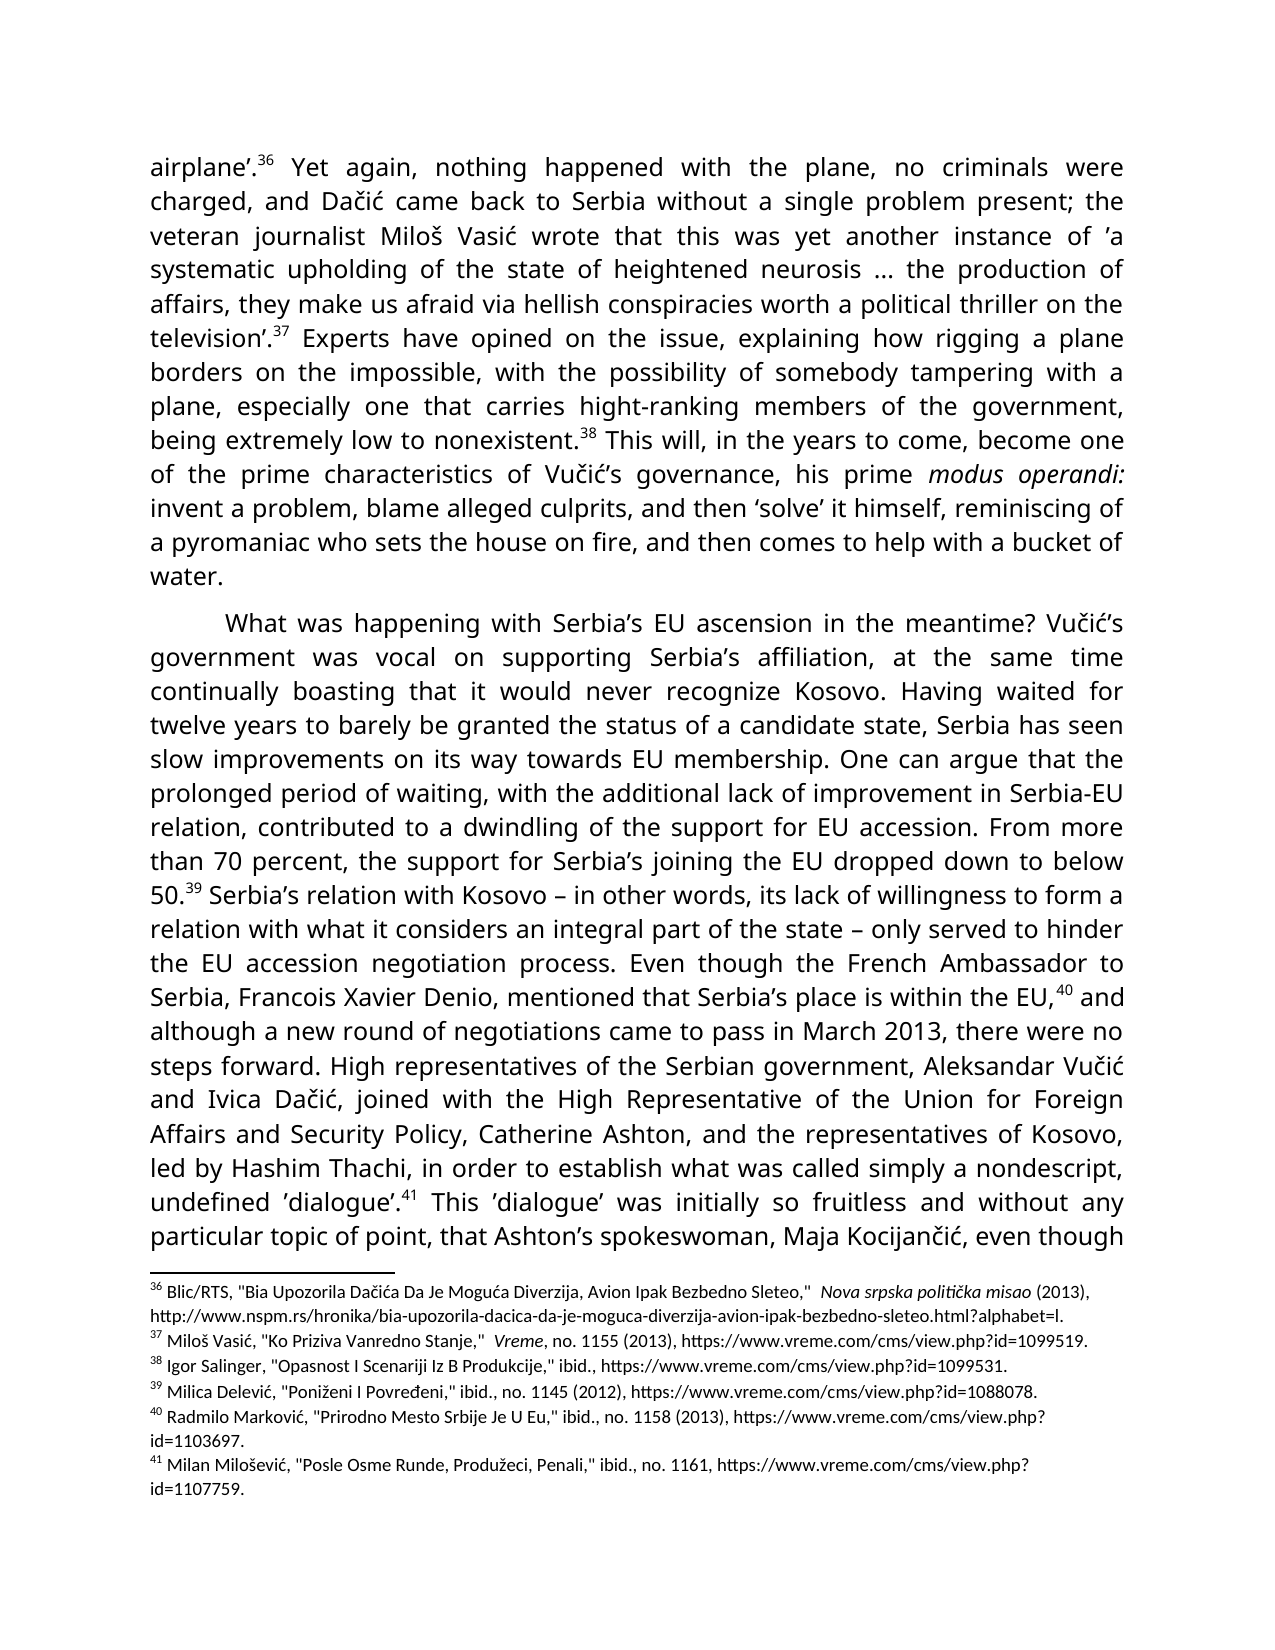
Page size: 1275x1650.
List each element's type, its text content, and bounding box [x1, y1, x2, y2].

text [150, 605, 1125, 1252]
text In February 2013, the ’Airplane affair’ thus struck. The BIA ’warned’ the Prime Minister Dačić, who was at that time in an official visit to Dublin, that the plane he was supposed to come back on was ’unsafe’, so that it was estimated that ’there might be a diversion’. Dačić then consulted – one might have guessed at this point – Aleksandar Vučić, who gave him a green light to fly back. However, if there was a possibility of ’diversion’, how would the First Vice-President know that it had actually been safe? The Ministry of Internal affairs made a public announcement that ’leaders of specific criminal clans ... were trying to cause a malfunction on the airplane’. Yet again, nothing happened with the plane, no criminals were charged, and Dačić came back to Serbia without a single problem present; the veteran journalist Miloš Vasić wrote that this was yet another instance of ’a systematic upholding of the state of heightened neurosis ... the production of affairs, they make us afraid via hellish conspiracies worth a political thriller on the television’. Experts have opined on the issue, explaining how rigging a plane borders on the impossible, with the possibility of somebody tampering with a plane, especially one that carries hight-ranking members of the government, being extremely low to nonexistent. This will, in the years to come, become one of the prime characteristics of Vučić’s governance, his prime modus operandi: invent a problem, blame alleged culprits, and then ‘solve’ it himself, reminiscing of a pyromaniac who sets the house on fire, and then comes to help with a bucket of water. [150, 150, 1125, 593]
